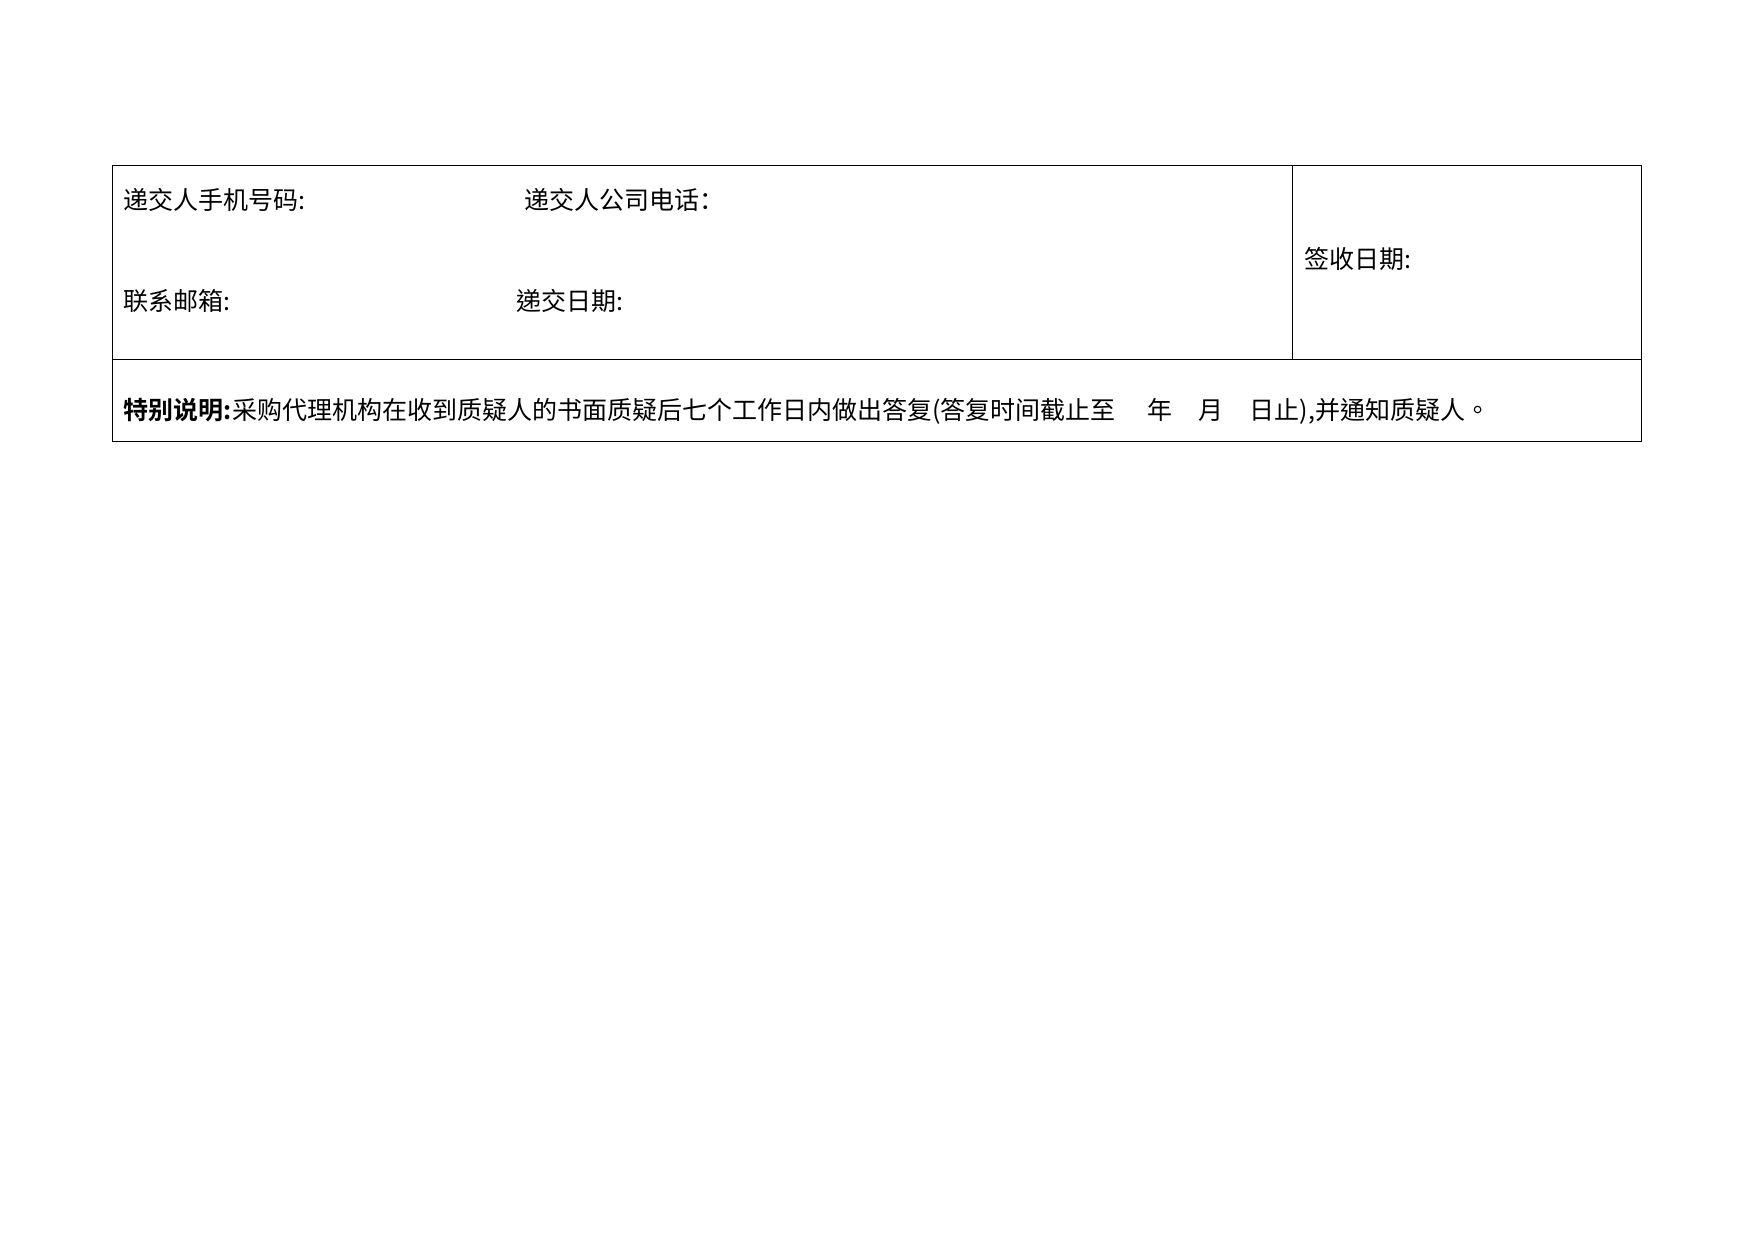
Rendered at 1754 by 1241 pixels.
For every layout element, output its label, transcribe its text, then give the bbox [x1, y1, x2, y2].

table_cell 签收人签名: 签收日期: [1293, 166, 1641, 359]
table_cell 特别说明:采购代理机构在收到质疑人的书面质疑后七个工作日内做出答复(答复时间截止至 年 月 日止),并通知质疑人。 [113, 360, 1641, 441]
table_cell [113, 166, 1292, 359]
